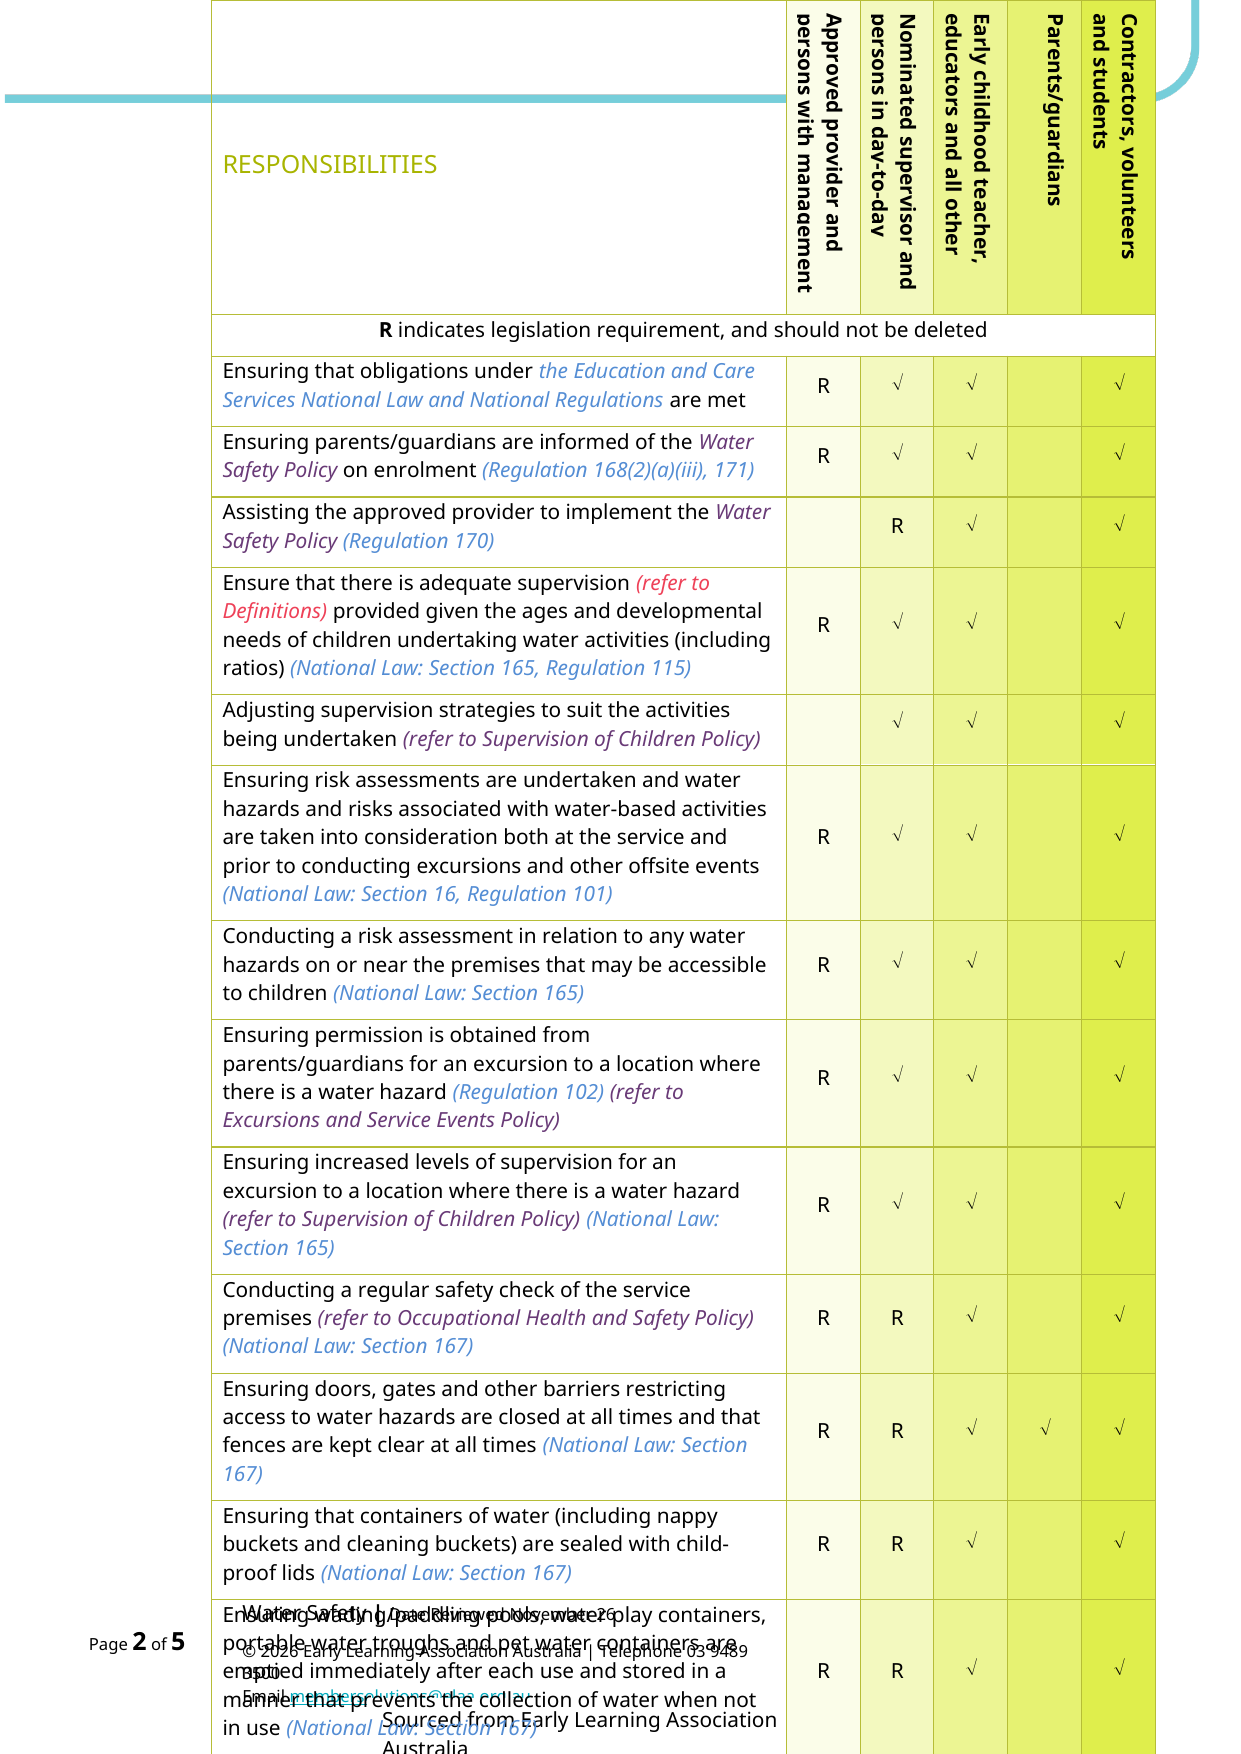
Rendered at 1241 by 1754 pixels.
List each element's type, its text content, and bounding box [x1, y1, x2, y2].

table_cell Ö [934, 1275, 1007, 1373]
table_cell Ö [861, 357, 933, 426]
table_cell Ö [1082, 1148, 1155, 1274]
table_cell Ö [1008, 1374, 1081, 1500]
table_cell [1008, 695, 1081, 764]
table_cell Ö [1082, 695, 1155, 764]
table_cell Ö [861, 1148, 933, 1274]
table_cell Ö [934, 695, 1007, 764]
table_cell Ö [934, 427, 1007, 496]
table_cell [1008, 1275, 1081, 1373]
table_cell [1008, 1148, 1081, 1274]
table_cell [1008, 427, 1081, 496]
table_cell Ö [861, 766, 933, 920]
table_cell Ö [1082, 568, 1155, 694]
table_cell Ensuring parents/guardians are informed of the Water Safety Policy on enrolment (Regulation 168(2)(a)(iii), 171) [212, 427, 786, 496]
table_cell [1008, 357, 1081, 426]
table_cell R [787, 1501, 860, 1599]
table_header Contractors, volunteers and students [1082, 1, 1155, 314]
table_cell Ö [861, 1020, 933, 1146]
table_cell [787, 498, 860, 567]
table_header Responsibilities [212, 1, 786, 314]
table_cell Ensuring risk assessments are undertaken and water hazards and risks associated with water-based activities are taken into consideration both at the service and prior to conducting excursions and other offsite events (National Law: Section 16, Regulation 101) [212, 766, 786, 920]
table_cell Ö [934, 1600, 1007, 1754]
table_cell R [861, 1275, 933, 1373]
table_cell Ö [934, 1374, 1007, 1500]
table_cell Ö [1082, 357, 1155, 426]
table_cell Ö [1082, 1501, 1155, 1599]
table_cell Ö [934, 1501, 1007, 1599]
table_cell R [787, 1275, 860, 1373]
table_cell Ö [1082, 1374, 1155, 1500]
table_cell Ensuring that containers of water (including nappy buckets and cleaning buckets) are sealed with child-proof lids (National Law: Section 167) [212, 1501, 786, 1599]
table_cell Ö [934, 1148, 1007, 1274]
table_cell Ö [1082, 921, 1155, 1019]
table_cell Ensuring permission is obtained from parents/guardians for an excursion to a location where there is a water hazard (Regulation 102) (refer to Excursions and Service Events Policy) [212, 1020, 786, 1146]
table_cell Ö [1082, 1275, 1155, 1373]
table_cell Ö [1082, 498, 1155, 567]
table_cell Assisting the approved provider to implement the Water Safety Policy (Regulation 170) [212, 498, 786, 567]
picture [1156, 0, 1241, 126]
table_header Nominated supervisor and persons in day-to-day charge [861, 1, 933, 314]
table_cell Ö [1082, 1600, 1155, 1754]
table_cell Ö [934, 357, 1007, 426]
table_cell R [787, 1600, 860, 1754]
table_cell [1008, 1600, 1081, 1754]
table_cell Ö [1082, 766, 1155, 920]
table_cell Conducting a risk assessment in relation to any water hazards on or near the premises that may be accessible to children (National Law: Section 165) [212, 921, 786, 1019]
table_cell [1008, 568, 1081, 694]
table_cell [1008, 498, 1081, 567]
table_cell [1008, 766, 1081, 920]
table_header Early childhood teacher, educators and all other staff [934, 1, 1007, 314]
table_cell R [787, 1148, 860, 1274]
table_cell Ö [934, 766, 1007, 920]
table_cell [787, 695, 860, 764]
table_header Parents/guardians [1008, 1, 1081, 314]
table_cell Ö [934, 1020, 1007, 1146]
table_cell [1008, 1020, 1081, 1146]
table_header Approved provider and persons with management or control [787, 1, 860, 314]
table_cell R [787, 568, 860, 694]
table_cell Conducting a regular safety check of the service premises (refer to Occupational Health and Safety Policy) (National Law: Section 167) [212, 1275, 786, 1373]
table_cell Ensuring doors, gates and other barriers restricting access to water hazards are closed at all times and that fences are kept clear at all times (National Law: Section 167) [212, 1374, 786, 1500]
table_cell R [787, 1374, 860, 1500]
table_cell Ö [861, 568, 933, 694]
table_cell Adjusting supervision strategies to suit the activities being undertaken (refer to Supervision of Children Policy) [212, 695, 786, 764]
table_cell Ö [861, 695, 933, 764]
table_cell Ensure that there is adequate supervision (refer to Definitions) provided given the ages and developmental needs of children undertaking water activities (including ratios) (National Law: Section 165, Regulation 115) [212, 568, 786, 694]
table_cell R [787, 427, 860, 496]
picture [4, 0, 211, 126]
table_cell [1008, 921, 1081, 1019]
table_cell Ensuring increased levels of supervision for an excursion to a location where there is a water hazard (refer to Supervision of Children Policy) (National Law: Section 165) [212, 1148, 786, 1274]
table_cell Ensuring wading/paddling pools, water play containers, portable water troughs and pet water containers are emptied immediately after each use and stored in a manner that prevents the collection of water when not in use (National Law: Section 167) [212, 1600, 786, 1754]
table_cell Ö [861, 921, 933, 1019]
table_cell R indicates legislation requirement, and should not be deleted [212, 315, 1155, 356]
table_cell [1008, 1501, 1081, 1599]
table_cell R [787, 357, 860, 426]
table_cell R [861, 498, 933, 567]
table_cell Ö [934, 921, 1007, 1019]
table_cell Ö [934, 498, 1007, 567]
table_cell R [787, 766, 860, 920]
table_cell Ö [1082, 427, 1155, 496]
table_cell R [787, 1020, 860, 1146]
table_cell Ö [934, 568, 1007, 694]
table_cell R [861, 1374, 933, 1500]
table_cell R [861, 1600, 933, 1754]
table_cell R [787, 921, 860, 1019]
table_cell Ensuring that obligations under the Education and Care Services National Law and National Regulations are met [212, 357, 786, 426]
table_cell Ö [1082, 1020, 1155, 1146]
table_cell R [861, 1501, 933, 1599]
table_cell Ö [861, 427, 933, 496]
